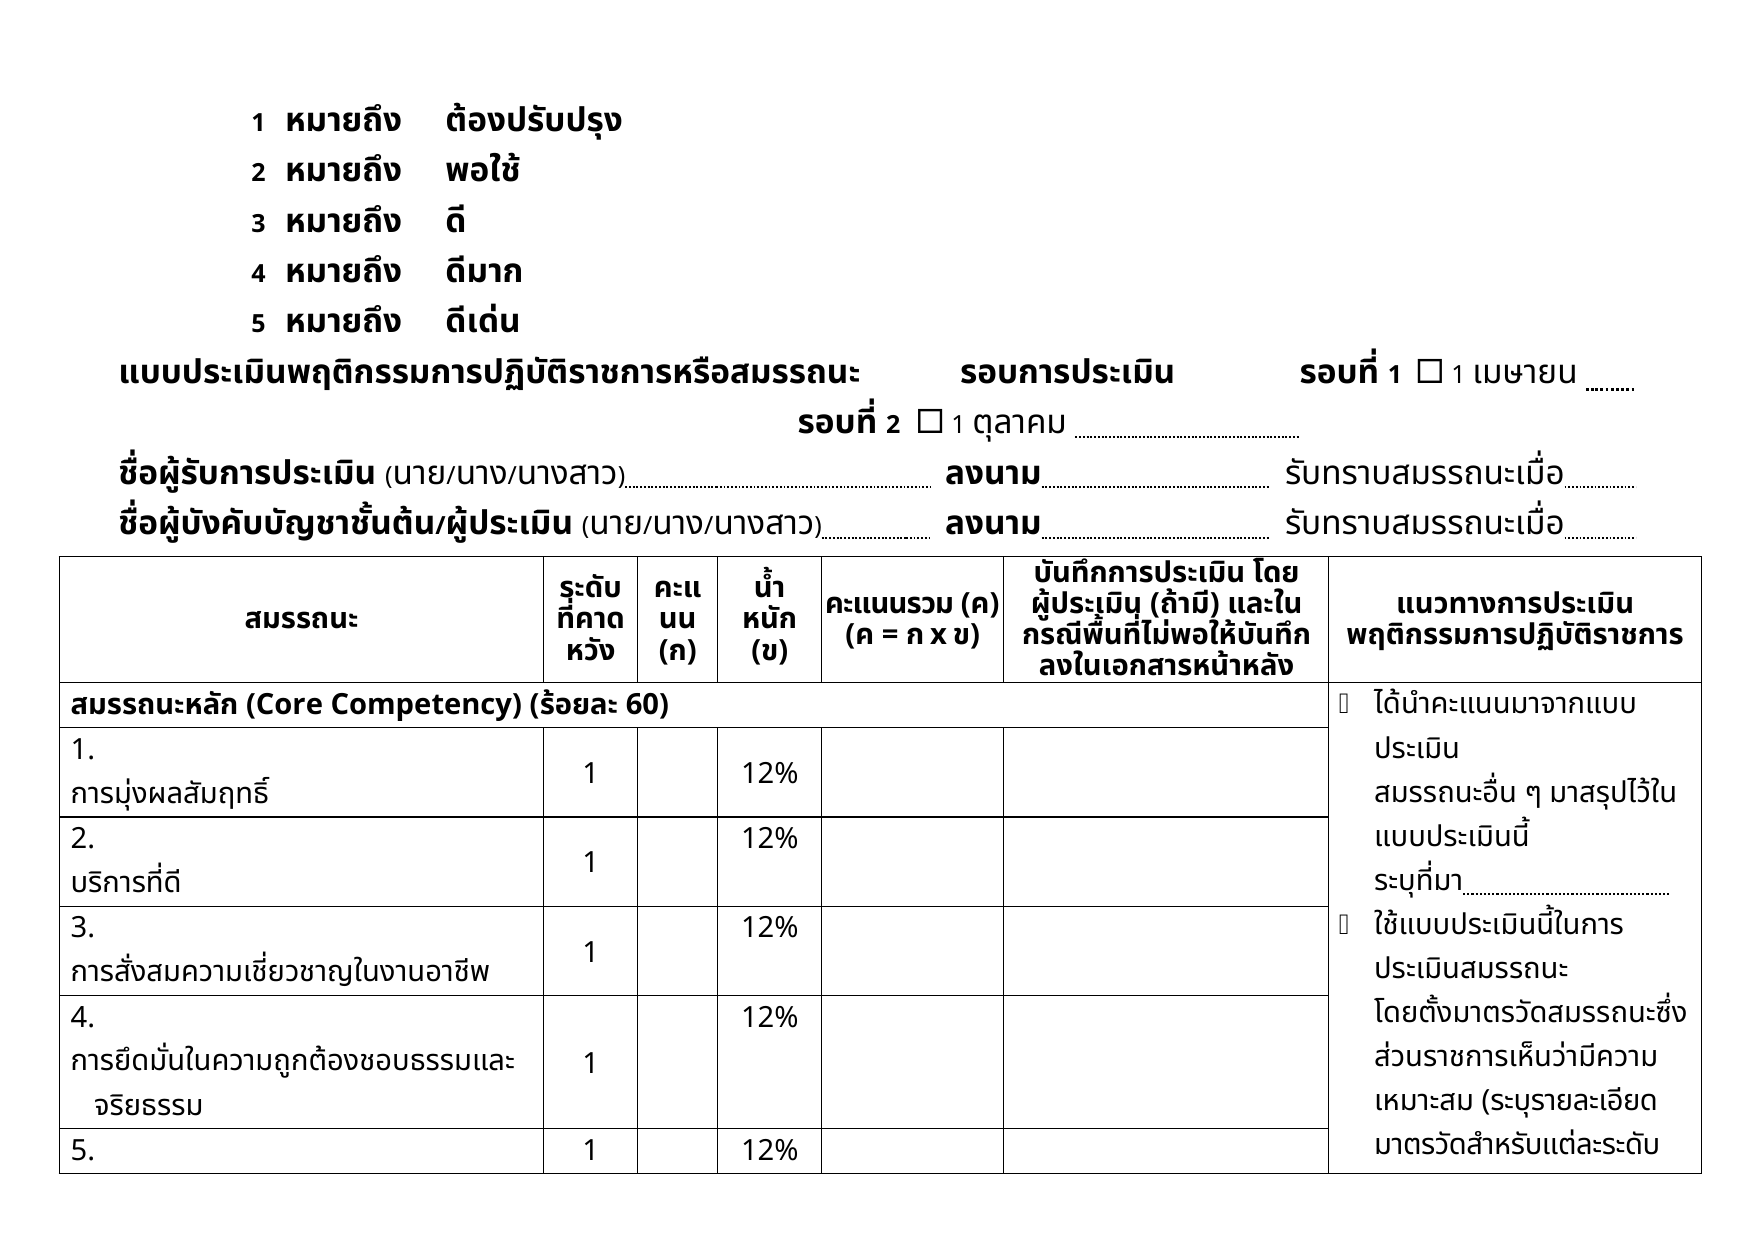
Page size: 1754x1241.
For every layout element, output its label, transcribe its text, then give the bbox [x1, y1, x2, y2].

table_header ระดับที่คาดหวัง [544, 557, 637, 682]
text 5 หมายถึง ดีเด่น [251, 297, 1636, 348]
table_cell 1 [544, 1129, 637, 1173]
table_header น้ำหนัก (ข) [718, 557, 821, 682]
table_cell 1 [544, 907, 637, 995]
table_cell [1004, 728, 1328, 816]
table_cell การยึดมั่นในความถูกต้องชอบธรรมและจริยธรรม [60, 996, 543, 1128]
table_cell การสั่งสมความเชี่ยวชาญในงานอาชีพ [60, 907, 543, 995]
table_cell การมุ่งผลสัมฤทธิ์ [60, 728, 543, 816]
table_cell [822, 818, 1003, 906]
table_cell บริการที่ดี [60, 818, 543, 906]
table_cell สมรรถนะหลัก (Core Competency) (ร้อยละ 60) [60, 683, 1328, 727]
text 1 หมายถึง ต้องปรับปรุง [251, 96, 1636, 146]
text 4 หมายถึง ดีมาก [251, 247, 1636, 297]
table_header สมรรถนะ [60, 557, 543, 682]
table_cell 12% [718, 996, 821, 1128]
table_cell 1 [544, 818, 637, 906]
table_cell [1004, 818, 1328, 906]
text ชื่อผู้รับการประเมิน (นาย/นาง/นางสาว) ลงนาม รับทราบสมรรถนะเมื่อ [118, 449, 1636, 499]
text ชื่อผู้บังคับบัญชาชั้นต้น/ผู้ประเมิน (นาย/นาง/นางสาว) ลงนาม รับทราบสมรรถนะเมื่อ [118, 499, 1636, 550]
table_cell [1004, 907, 1328, 995]
table_cell [1004, 1129, 1328, 1173]
table_cell [638, 907, 717, 995]
table_cell ได้นำคะแนนมาจากแบบประเมิน สมรรถนะอื่น ๆ มาสรุปไว้ใน แบบประเมินนี้ ระบุที่มา ใช้แบบประเมินนี้ในการประเมินสมรรถนะ โดยตั้งมาตรวัดสมรรถนะซึ่งส่วนราชการเห็นว่ามีความเหมาะสม (ระบุรายละเอียดมาตรวัดสำหรับแต่ละระดับคะแนน) หมายเหตุ ในช่องน้ำหนัก (ข) หากส่วนราชการประสงค์จะประเมินสมรรถนะแต่ละตัวโดยถ่วงน้ำหนัก ก็ให้ระบุน้ำหนักของสมรรถนะแต่ละตัว แต่ส่วนราชการสามารถเลือกที่จะไม่กำหนดให้มีการถ่วงน้ำหนักสมรรถนะก็ได้ [1329, 683, 1701, 1173]
table_cell การทำงานเป็นทีม [60, 1129, 543, 1173]
table_cell [638, 996, 717, 1128]
table_header คะแนน (ก) [638, 557, 717, 682]
table_cell [1004, 996, 1328, 1128]
table_cell [822, 1129, 1003, 1173]
table_cell [822, 907, 1003, 995]
table_cell [638, 818, 717, 906]
table_cell [822, 996, 1003, 1128]
text 3 หมายถึง ดี [251, 197, 1636, 247]
table_header คะแนนรวม (ค) (ค = กxข) [822, 557, 1003, 682]
text แบบประเมินพฤติกรรมการปฏิบัติราชการหรือสมรรถนะ รอบการประเมิน รอบที่ 1 1 เมษายน รอบที่ 2 1 ตุลาคม [118, 348, 1636, 449]
table_cell 1 [544, 728, 637, 816]
table_cell 12% [718, 907, 821, 995]
table_cell [638, 1129, 717, 1173]
table_cell 1 [544, 996, 637, 1128]
table_cell [638, 728, 717, 816]
table_cell 12% [718, 1129, 821, 1173]
text 2 หมายถึง พอใช้ [251, 146, 1636, 197]
table_cell 12% [718, 728, 821, 816]
table_cell [822, 728, 1003, 816]
table_cell 12% [718, 818, 821, 906]
table_header บันทึกการประเมิน โดย ผู้ประเมิน (ถ้ามี) และในกรณีพื้นที่ไม่พอให้บันทึกลงในเอกสารหน้าหลัง [1004, 557, 1328, 682]
table_header แนวทางการประเมินพฤติกรรมการปฏิบัติราชการ [1329, 557, 1701, 682]
